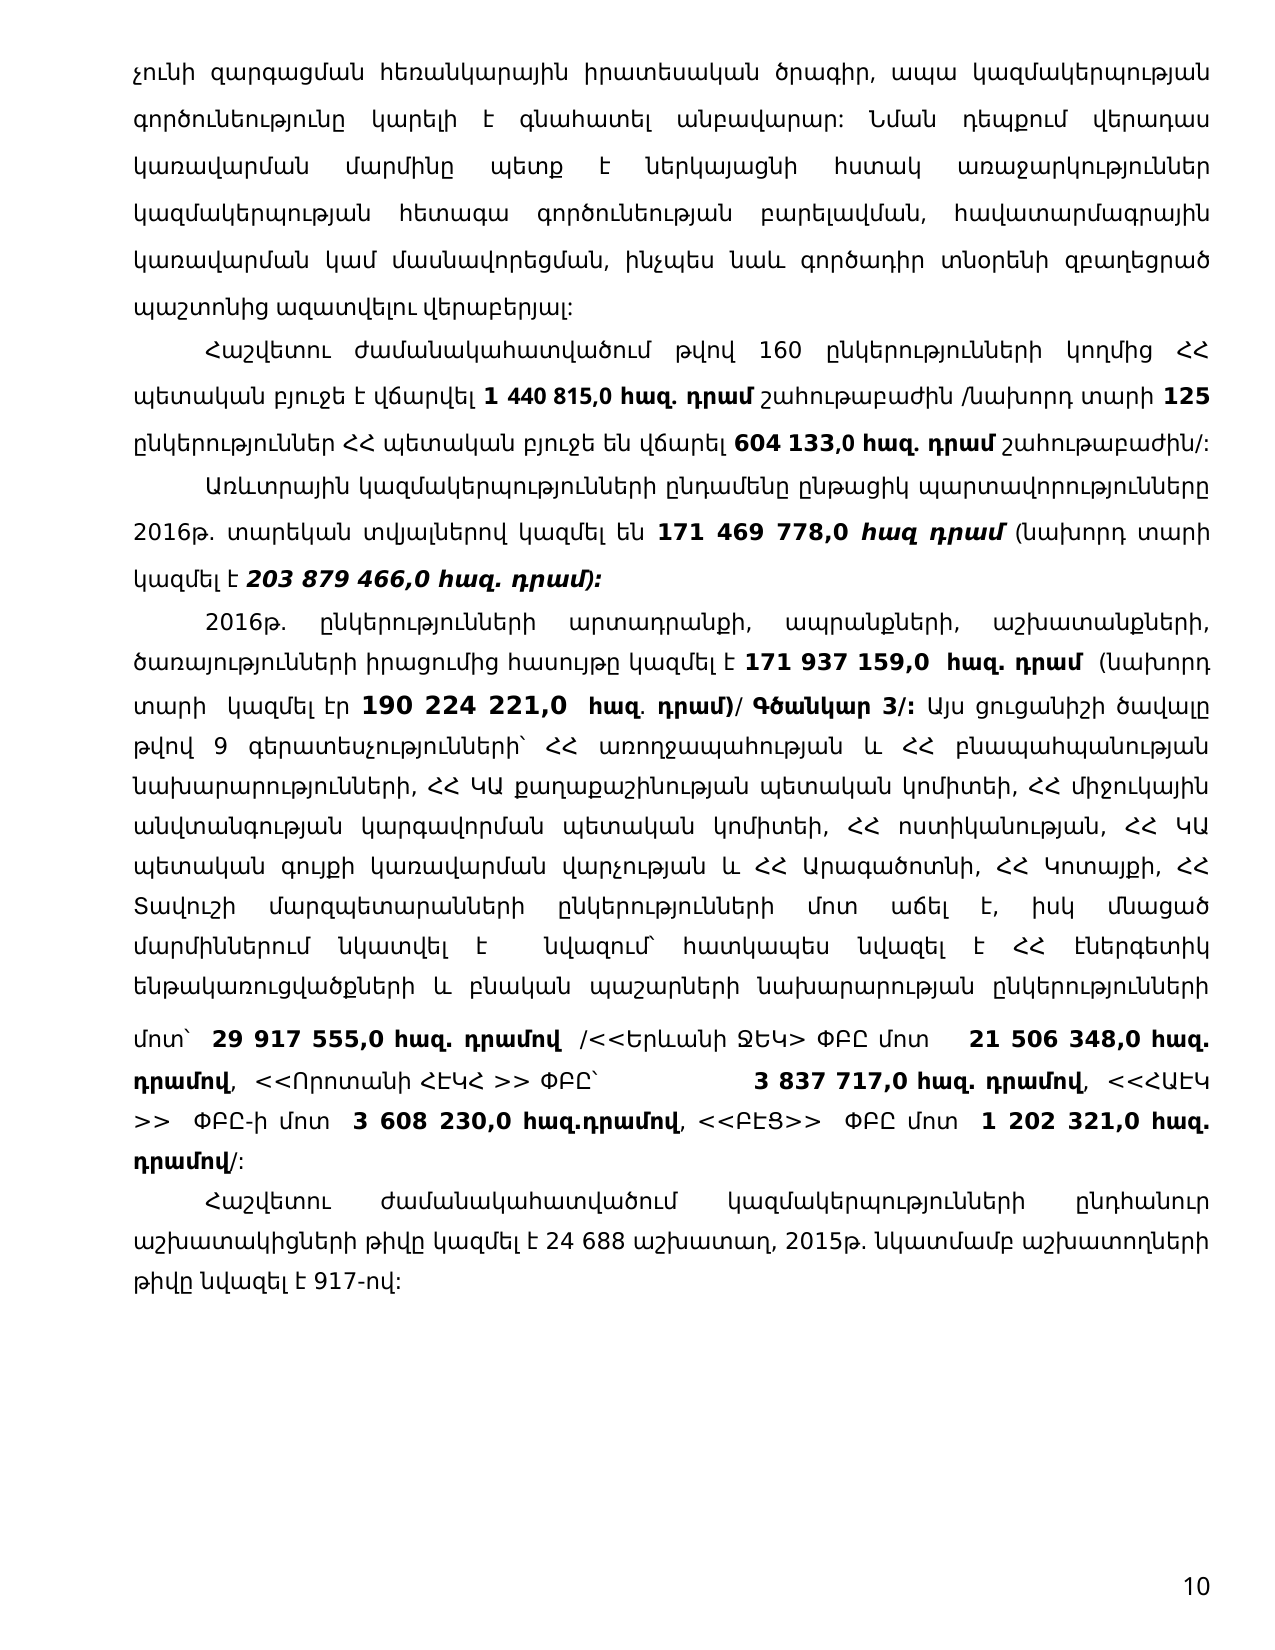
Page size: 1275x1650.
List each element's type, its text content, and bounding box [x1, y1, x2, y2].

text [133, 56, 1211, 322]
text Առևտրային կազմակերպությունների ընդամենը ընթացիկ պարտավորությունները 2016թ. տարեկան տվյալներով կազմել են 171 469 778,0 հազ դրամ (նախորդ տարի կազմել է 203 879 466,0 հազ. դրամ): [133, 473, 1211, 594]
text Հաշվետու ժամանակահատվածում կազմակերպությունների ընդհանուր աշխատակիցների թիվը կազմել է 24 688 աշխատաղ, 2015թ. նկատմամբ աշխատողների թիվը նվազել է 917-ով: [133, 1188, 1211, 1294]
text 2016թ. ընկերությունների արտադրանքի, ապրանքների, աշխատանքների, ծառայությունների իրացումից հասույթը կազմել է 171 937 159,0 հազ. դրամ (նախորդ տարի կազմել էր 190 224 221,0 հազ. դրամ)/ Գծանկար 3/: Այս ցուցանիշի ծավալը թվով 9 գերատեսչությունների՝ ՀՀ առողջապահության և ՀՀ բնապահպանության նախարարությունների, ՀՀ ԿԱ քաղաքաշինության պետական կոմիտեի, ՀՀ միջուկային անվտանգության կարգավորման պետական կոմիտեի, ՀՀ ոստիկանության, ՀՀ ԿԱ պետական գույքի կառավարման վարչության և ՀՀ Արագածոտնի, ՀՀ Կոտայքի, ՀՀ Տավուշի մարզպետարանների ընկերությունների մոտ աճել է, իսկ մնացած մարմիններում նկատվել է նվազում՝ հատկապես նվազել է ՀՀ էներգետիկ ենթակառուցվածքների և բնական պաշարների նախարարության ընկերությունների մոտ՝ 29 917 555,0 հազ. դրամով /<<Երևանի ՋԵԿ> ՓԲԸ մոտ 21 506 348,0 հազ. դրամով, <<Որոտանի ՀԷԿՀ >> ՓԲԸ՝ 3 837 717,0 հազ. դրամով, <<ՀԱԷԿ >> ՓԲԸ-ի մոտ 3 608 230,0 հազ.դրամով, <<ԲԷՑ>> ՓԲԸ մոտ 1 202 321,0 հազ. դրամով/: [133, 609, 1211, 1174]
text Հաշվետու ժամանակահատվածում թվով 160 ընկերությունների կողմից ՀՀ պետական բյուջե է վճարվել 1 440 815,0 հազ. դրամ շահութաբաժին /նախորդ տարի 125 ընկերություններ ՀՀ պետական բյուջե են վճարել 604 133,0 հազ. դրամ շահութաբաժին/: [133, 337, 1211, 458]
